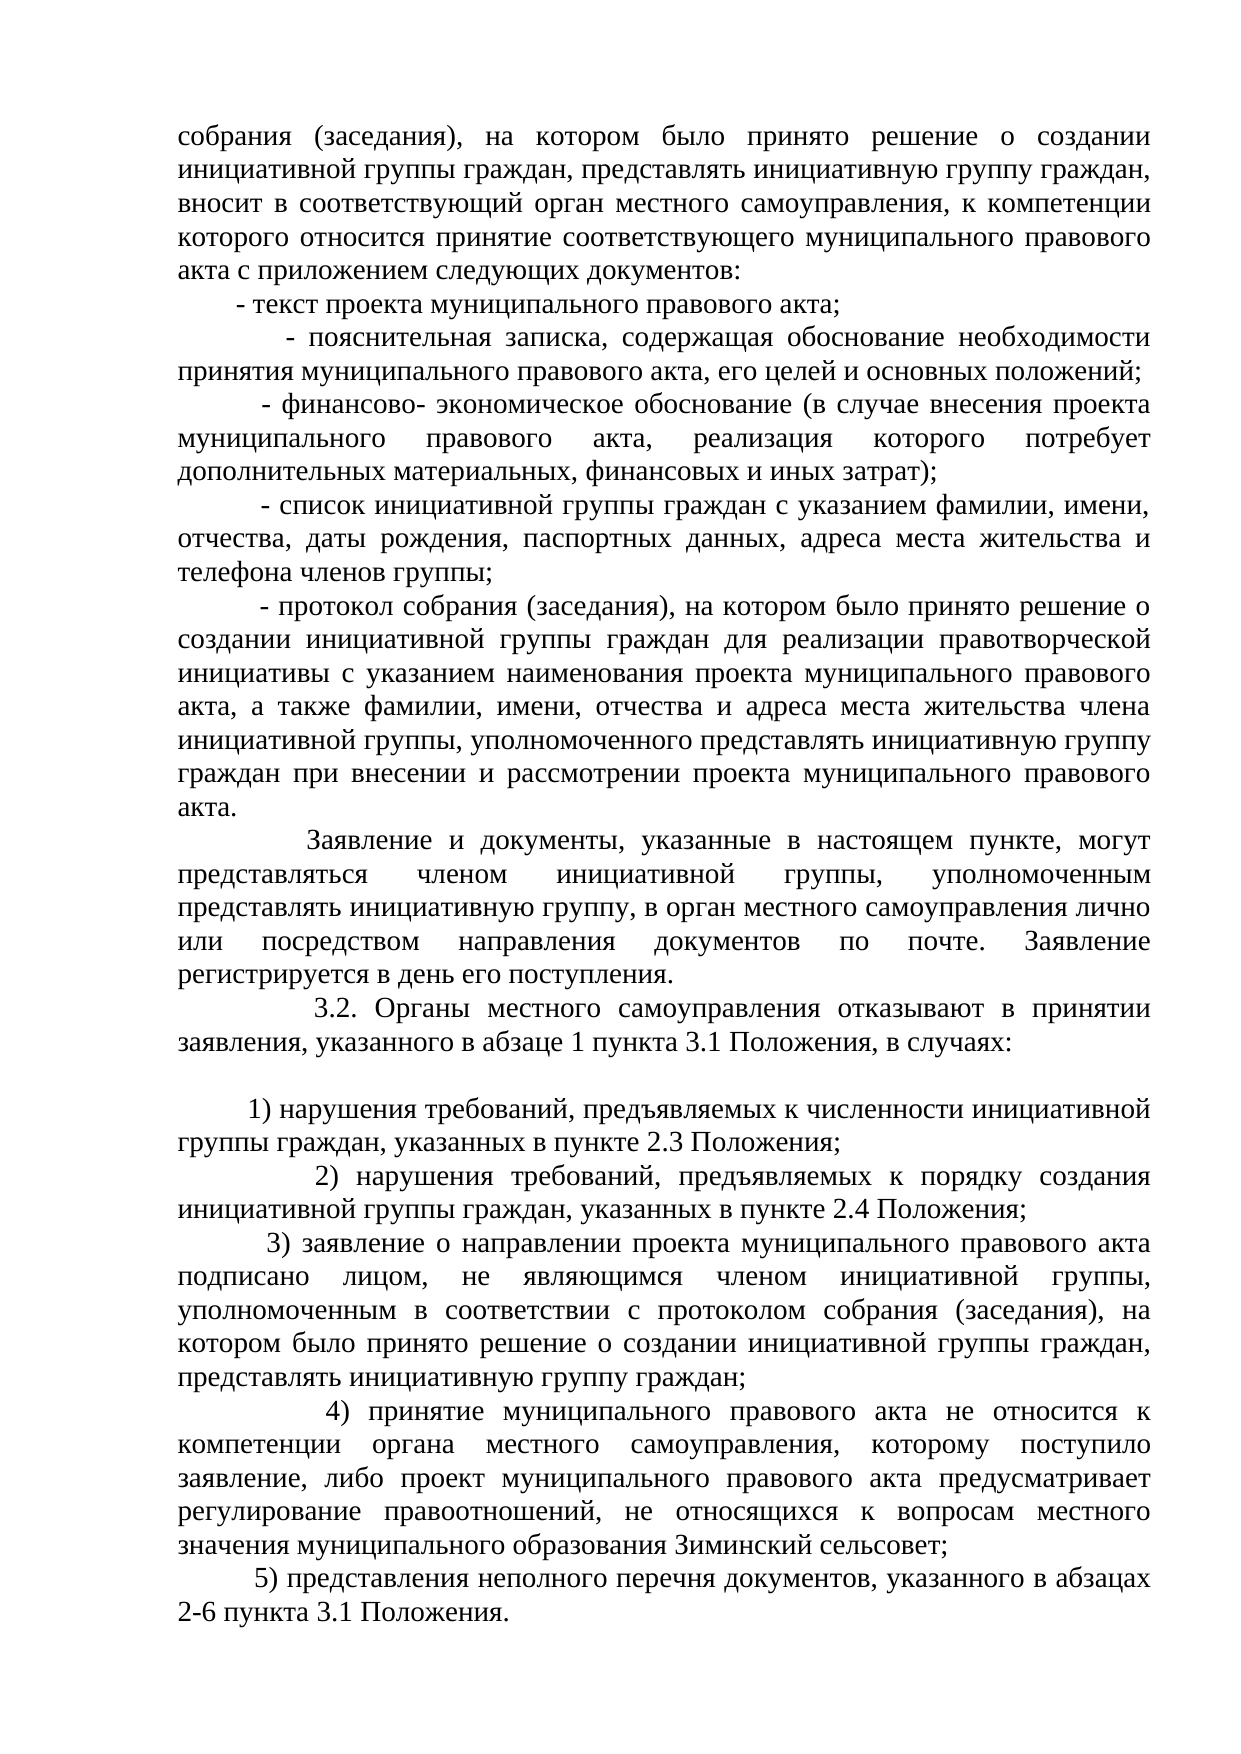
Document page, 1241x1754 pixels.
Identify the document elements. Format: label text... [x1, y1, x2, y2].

text - протокол собрания (заседания), на котором было принято решение о создании инициативной группы граждан для реализации правотворческой инициативы с указанием наименования проекта муниципального правового акта, а также фамилии, имени, отчества и адреса места жительства члена инициативной группы, уполномоченного представлять инициативную группу граждан при внесении и рассмотрении проекта муниципального правового акта. [177, 588, 1152, 822]
text - финансово- экономическое обоснование (в случае внесения проекта муниципального правового акта, реализация которого потребует дополнительных материальных, финансовых и иных затрат); [177, 386, 1152, 487]
text 1) нарушения требований, предъявляемых к численности инициативной группы граждан, указанных в пункте 2.3 Положения; [177, 1091, 1152, 1158]
text 3) заявление о направлении проекта муниципального правового акта подписано лицом, не являющимся членом инициативной группы, уполномоченным в соответствии с протоколом собрания (заседания), на котором было принято решение о создании инициативной группы граждан, представлять инициативную группу граждан; [177, 1225, 1152, 1393]
text - список инициативной группы граждан с указанием фамилии, имени, отчества, даты рождения, паспортных данных, адреса места жительства и телефона членов группы; [177, 487, 1152, 588]
text 5) представления неполного перечня документов, указанного в абзацах 2-6 пункта 3.1 Положения. [177, 1560, 1152, 1627]
text 3.2. Органы местного самоуправления отказывают в принятии заявления, указанного в абзаце 1 пункта 3.1 Положения, в случаях: [177, 990, 1152, 1057]
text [177, 118, 1152, 286]
text Заявление и документы, указанные в настоящем пункте, могут представляться членом инициативной группы, уполномоченным представлять инициативную группу, в орган местного самоуправления лично или посредством направления документов по почте. Заявление регистрируется в день его поступления. [177, 822, 1152, 990]
text - пояснительная записка, содержащая обоснование необходимости принятия муниципального правового акта, его целей и основных положений; [177, 319, 1152, 386]
text - текст проекта муниципального правового акта; [177, 286, 1152, 319]
text 4) принятие муниципального правового акта не относится к компетенции органа местного самоуправления, которому поступило заявление, либо проект муниципального правового акта предусматривает регулирование правоотношений, не относящихся к вопросам местного значения муниципального образования Зиминский сельсовет; [177, 1393, 1152, 1560]
text 2) нарушения требований, предъявляемых к порядку создания инициативной группы граждан, указанных в пункте 2.4 Положения; [177, 1158, 1152, 1225]
